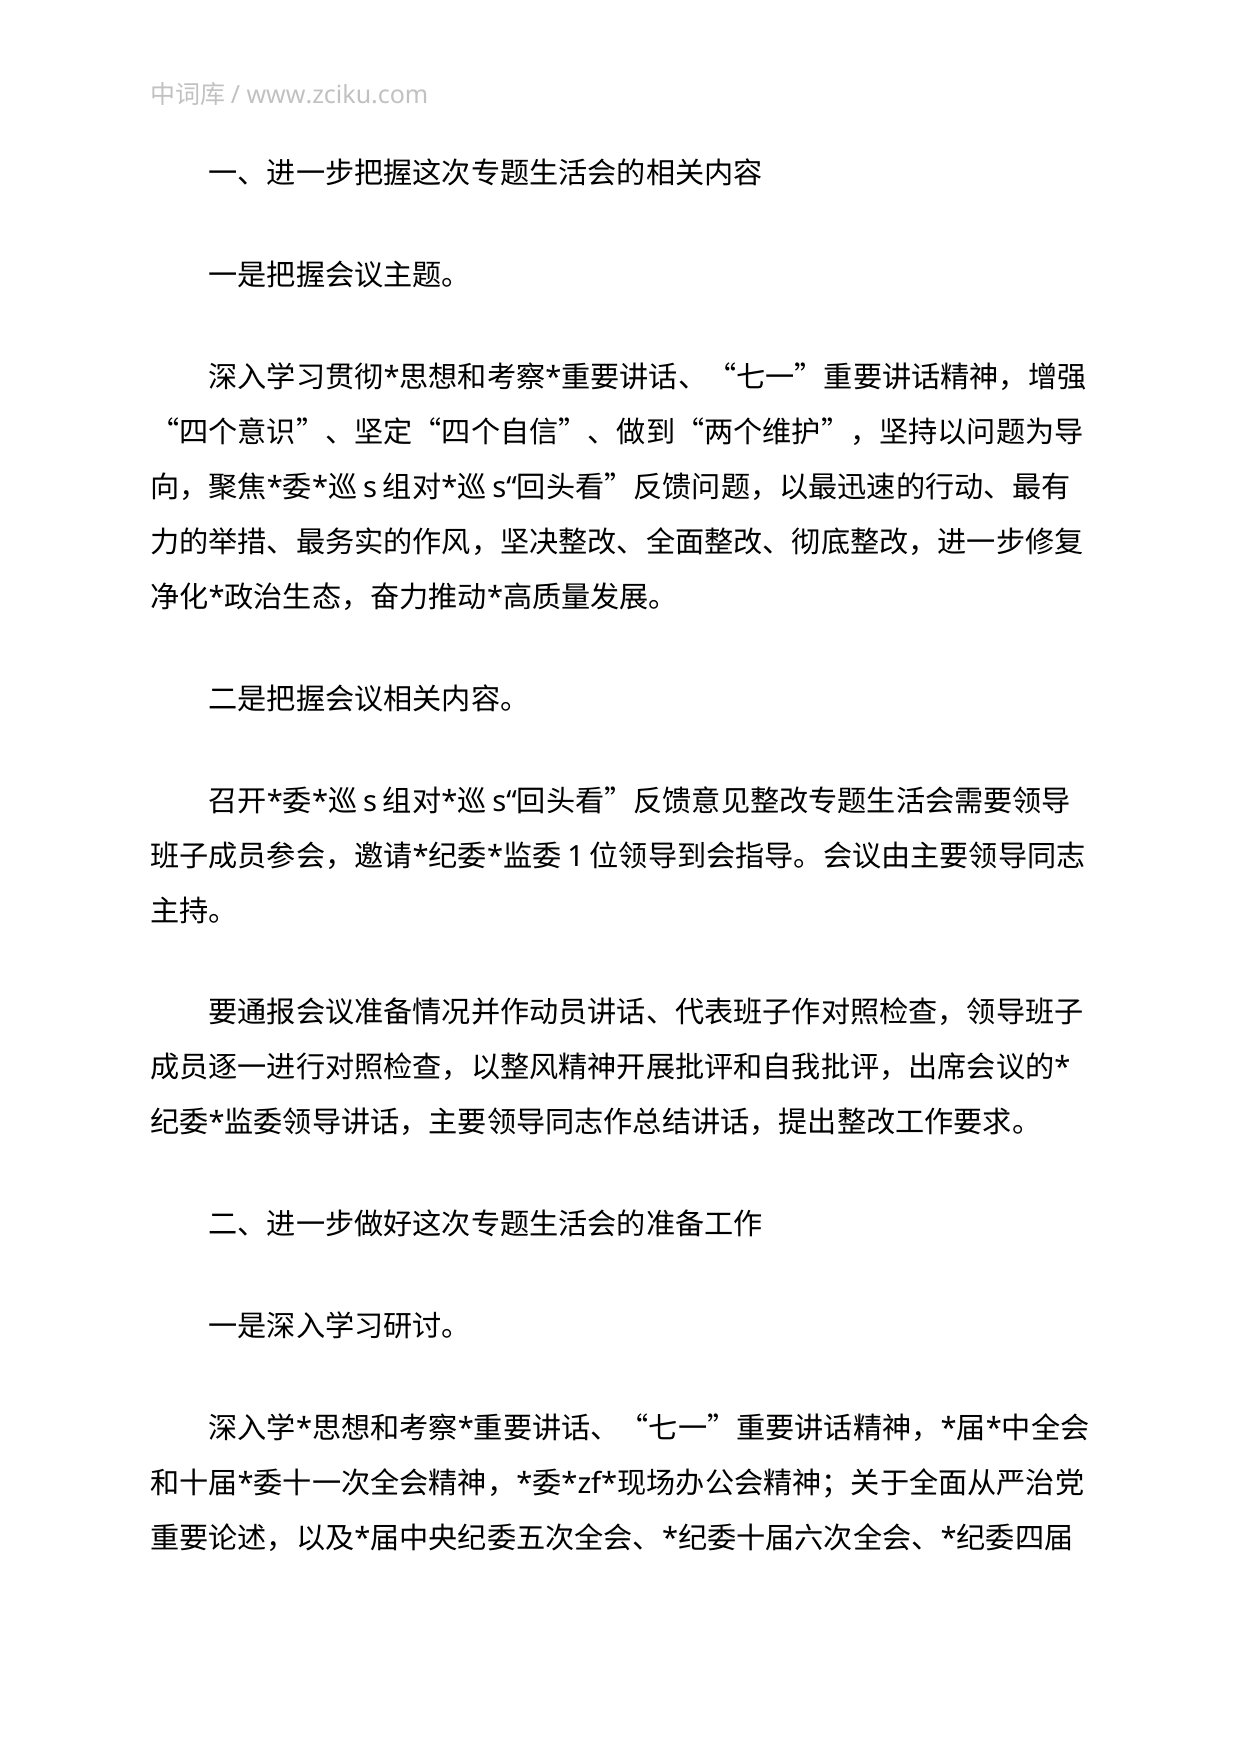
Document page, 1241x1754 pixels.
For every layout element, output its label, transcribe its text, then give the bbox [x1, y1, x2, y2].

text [150, 1404, 1090, 1557]
text 要通报会议准备情况并作动员讲话、代表班子作对照检查，领导班子成员逐一进行对照检查，以整风精神开展批评和自我批评，出席会议的*纪委*监委领导讲话，主要领导同志作总结讲话，提出整改工作要求。 [150, 989, 1090, 1141]
text 一是把握会议主题。 [150, 252, 1090, 294]
text 召开*委*巡s组对*巡s“回头看”反馈意见整改专题生活会需要领导班子成员参会，邀请*纪委*监委1位领导到会指导。会议由主要领导同志主持。 [150, 777, 1090, 929]
text 一是深入学习研讨。 [150, 1302, 1090, 1345]
text 二是把握会议相关内容。 [150, 675, 1090, 718]
text 一、进一步把握这次专题生活会的相关内容 [150, 150, 1090, 192]
text 二、进一步做好这次专题生活会的准备工作 [150, 1201, 1090, 1243]
text 深入学习贯彻*思想和考察*重要讲话、“七一”重要讲话精神，增强“四个意识”、坚定“四个自信”、做到“两个维护”，坚持以问题为导向，聚焦*委*巡s组对*巡s“回头看”反馈问题，以最迅速的行动、最有力的举措、最务实的作风，坚决整改、全面整改、彻底整改，进一步修复净化*政治生态，奋力推动*高质量发展。 [150, 353, 1090, 616]
